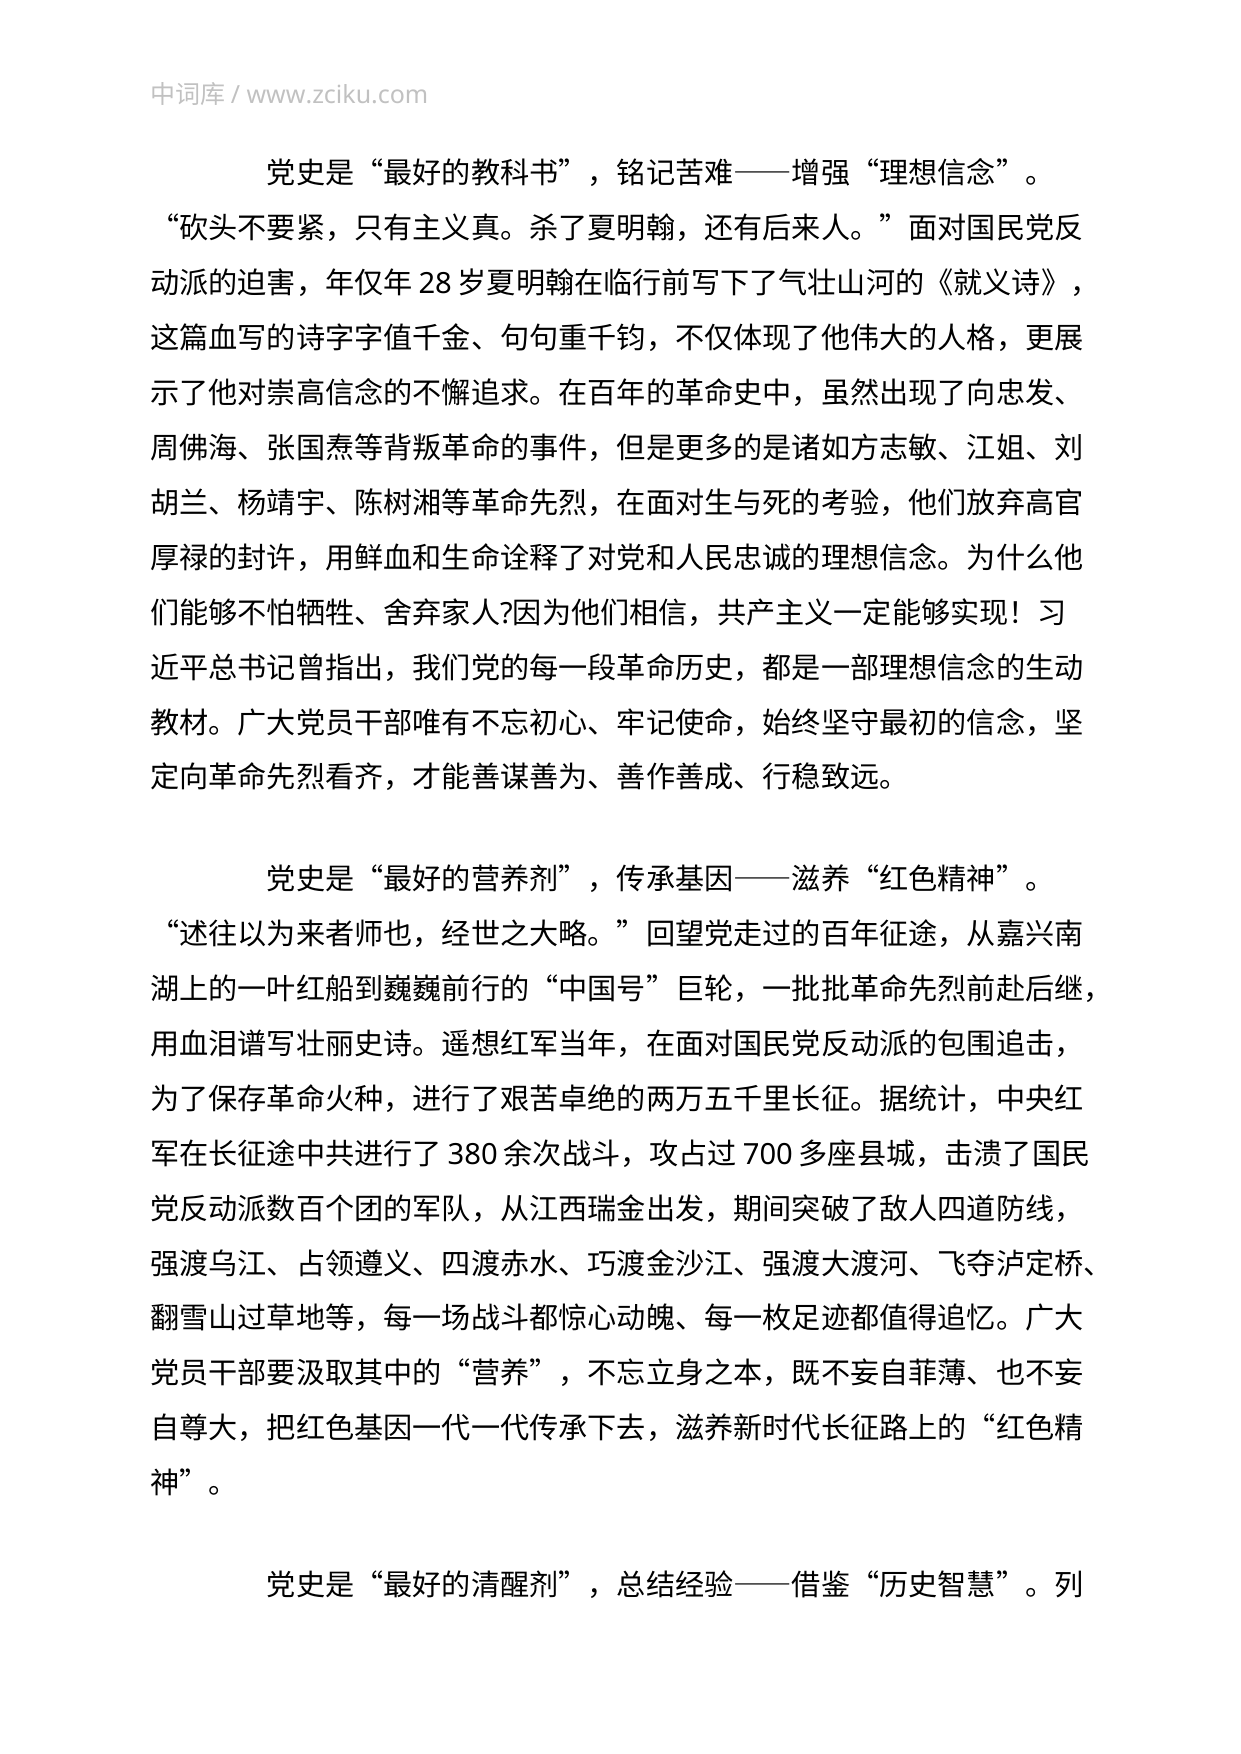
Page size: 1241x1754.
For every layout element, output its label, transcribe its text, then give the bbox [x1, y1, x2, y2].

text 党史是“最好的教科书”，铭记苦难——增强“理想信念”。“砍头不要紧，只有主义真。杀了夏明翰，还有后来人。”面对国民党反动派的迫害，年仅年28岁夏明翰在临行前写下了气壮山河的《就义诗》，这篇血写的诗字字值千金、句句重千钧，不仅体现了他伟大的人格，更展示了他对崇高信念的不懈追求。在百年的革命史中，虽然出现了向忠发、周佛海、张国焘等背叛革命的事件，但是更多的是诸如方志敏、江姐、刘胡兰、杨靖宇、陈树湘等革命先烈，在面对生与死的考验，他们放弃高官厚禄的封许，用鲜血和生命诠释了对党和人民忠诚的理想信念。为什么他们能够不怕牺牲、舍弃家人?因为他们相信，共产主义一定能够实现！习近平总书记曾指出，我们党的每一段革命历史，都是一部理想信念的生动教材。广大党员干部唯有不忘初心、牢记使命，始终坚守最初的信念，坚定向革命先烈看齐，才能善谋善为、善作善成、行稳致远。 [150, 150, 1090, 796]
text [150, 1562, 1090, 1604]
text 党史是“最好的营养剂”，传承基因——滋养“红色精神”。“述往以为来者师也，经世之大略。”回望党走过的百年征途，从嘉兴南湖上的一叶红船到巍巍前行的“中国号”巨轮，一批批革命先烈前赴后继，用血泪谱写壮丽史诗。遥想红军当年，在面对国民党反动派的包围追击，为了保存革命火种，进行了艰苦卓绝的两万五千里长征。据统计，中央红军在长征途中共进行了380余次战斗，攻占过700多座县城，击溃了国民党反动派数百个团的军队，从江西瑞金出发，期间突破了敌人四道防线，强渡乌江、占领遵义、四渡赤水、巧渡金沙江、强渡大渡河、飞夺泸定桥、翻雪山过草地等，每一场战斗都惊心动魄、每一枚足迹都值得追忆。广大党员干部要汲取其中的“营养”，不忘立身之本，既不妄自菲薄、也不妄自尊大，把红色基因一代一代传承下去，滋养新时代长征路上的“红色精神”。 [150, 856, 1090, 1502]
